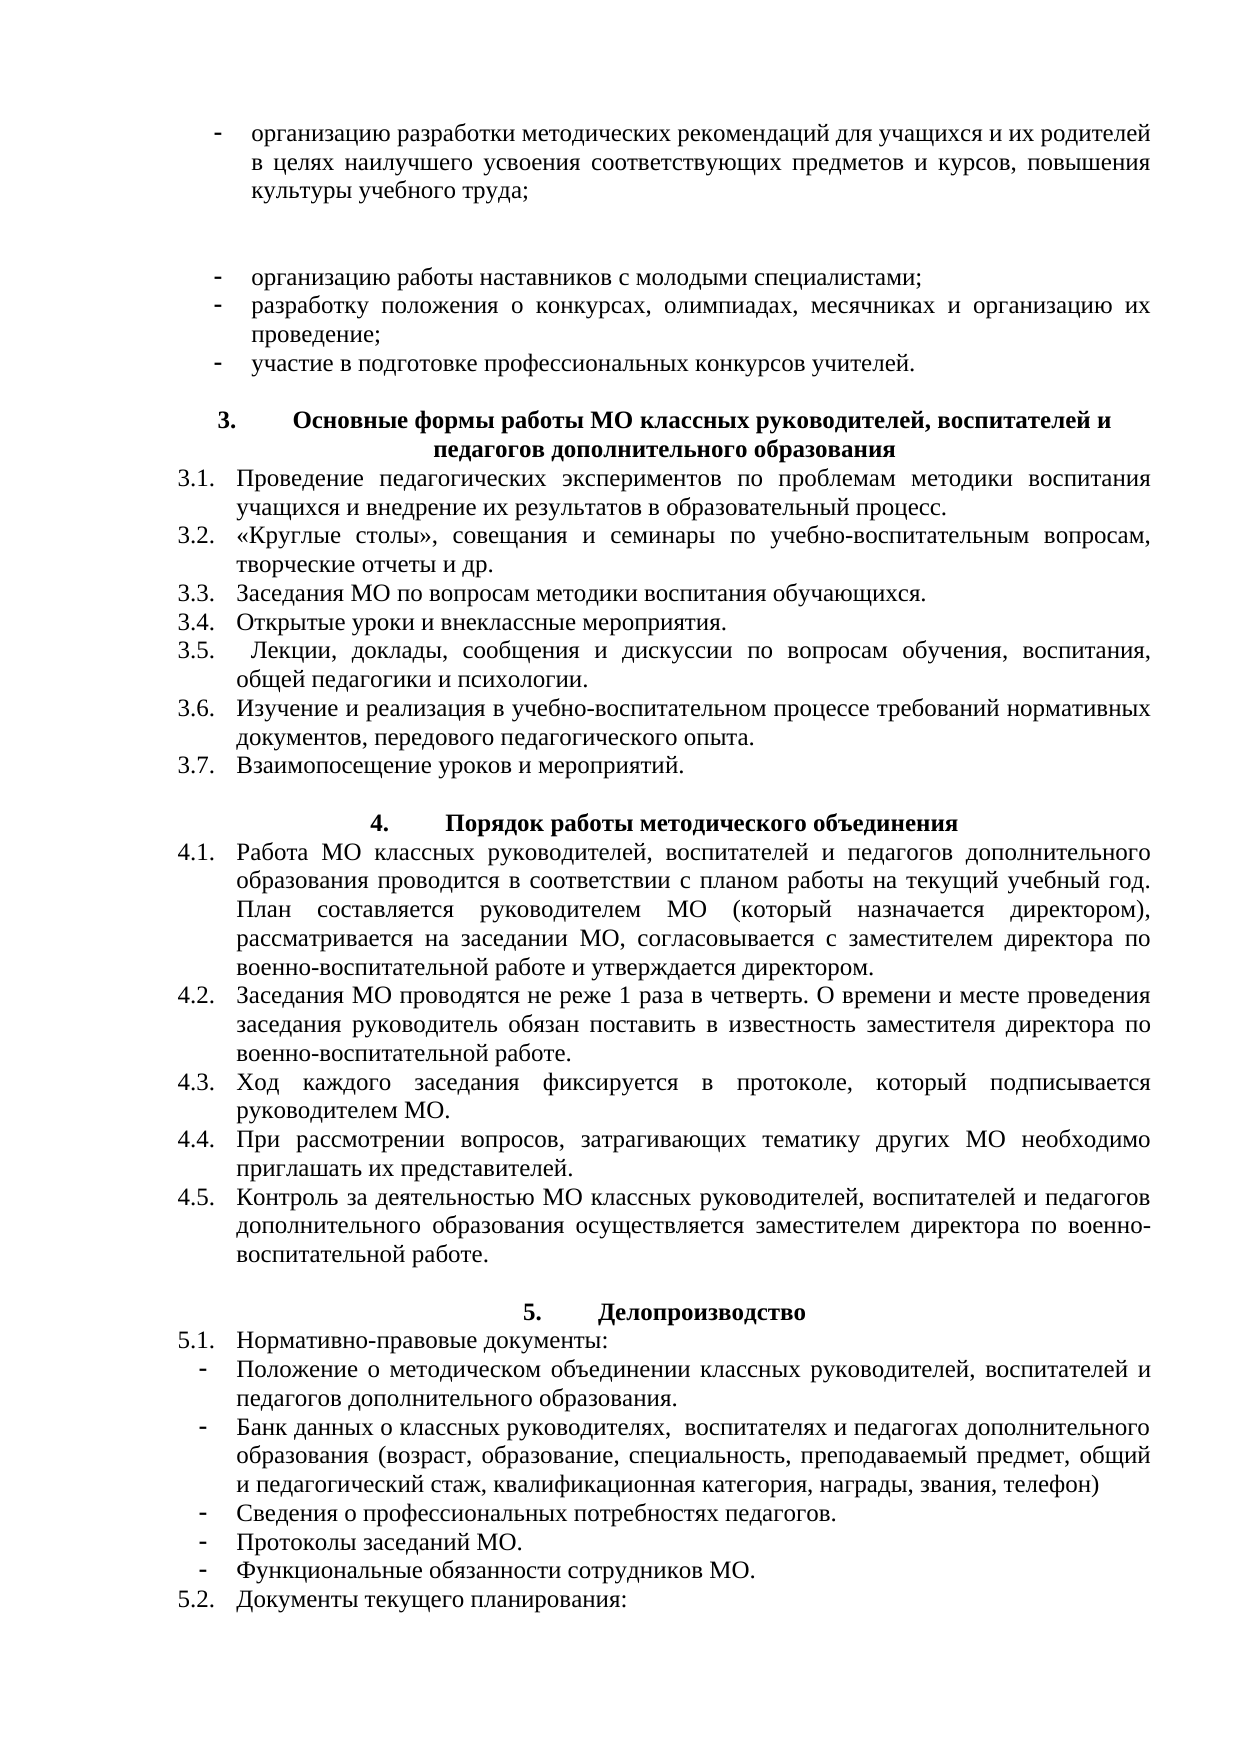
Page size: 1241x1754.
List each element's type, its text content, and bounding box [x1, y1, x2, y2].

list Основные формы работы МО классных руководителей, воспитателей и педагогов дополнительного образования [177, 406, 1152, 463]
list Документы текущего планирования: [177, 1584, 1152, 1613]
list организацию работы наставников с молодыми специалистами; [213, 262, 1152, 291]
list Работа МО классных руководителей, воспитателей и педагогов дополнительного образования проводится в соответствии с планом работы на текущий учебный год. План составляется руководителем МО (который назначается директором), рассматривается на заседании МО, согласовывается с заместителем директора по военно-воспитательной работе и утверждается директором. [177, 837, 1152, 981]
list Проведение педагогических экспериментов по проблемам методики воспитания учащихся и внедрение их результатов в образовательный процесс. [177, 463, 1152, 521]
list участие в подготовке профессиональных конкурсов учителей. [213, 348, 1152, 377]
list Делопроизводство [177, 1297, 1152, 1326]
list Банк данных о классных руководителях, воспитателях и педагогах дополнительного образования (возраст, образование, специальность, преподаваемый предмет, общий и педагогический стаж, квалификационная категория, награды, звания, телефон) [199, 1412, 1152, 1498]
list Порядок работы методического объединения [177, 808, 1152, 837]
list Ход каждого заседания фиксируется в протоколе, который подписывается руководителем МО. [177, 1067, 1152, 1124]
list Положение о методическом объединении классных руководителей, воспитателей и педагогов дополнительного образования. [199, 1354, 1152, 1412]
list Заседания МО проводятся не реже 1 раза в четверть. О времени и месте проведения заседания руководитель обязан поставить в известность заместителя директора по военно-воспитательной работе. [177, 981, 1152, 1067]
list Заседания МО по вопросам методики воспитания обучающихся. [177, 578, 1152, 607]
list Нормативно-правовые документы: [177, 1326, 1152, 1354]
list Открытые уроки и внеклассные мероприятия. [177, 607, 1152, 636]
list Контроль за деятельностью МО классных руководителей, воспитателей и педагогов дополнительного образования осуществляется заместителем директора по военно-воспитательной работе. [177, 1182, 1152, 1268]
list Изучение и реализация в учебно-воспитательном процессе требований нормативных документов, передового педагогического опыта. [177, 693, 1152, 751]
list При рассмотрении вопросов, затрагивающих тематику других МО необходимо приглашать их представителей. [177, 1124, 1152, 1182]
list «Круглые столы», совещания и семинары по учебно-воспитательным вопросам, творческие отчеты и др. [177, 521, 1152, 578]
list Лекции, доклады, сообщения и дискуссии по вопросам обучения, воспитания, общей педагогики и психологии. [177, 636, 1152, 693]
list Функциональные обязанности сотрудников МО. [199, 1556, 1152, 1584]
list разработку положения о конкурсах, олимпиадах, месячниках и организацию их проведение; [213, 291, 1152, 348]
list Взаимопосещение уроков и мероприятий. [177, 751, 1152, 779]
list организацию разработки методических рекомендаций для учащихся и их родителей в целях наилучшего усвоения соответствующих предметов и курсов, повышения культуры учебного труда; [213, 118, 1152, 204]
list Протоколы заседаний МО. [199, 1527, 1152, 1556]
list Сведения о профессиональных потребностях педагогов. [199, 1498, 1152, 1527]
